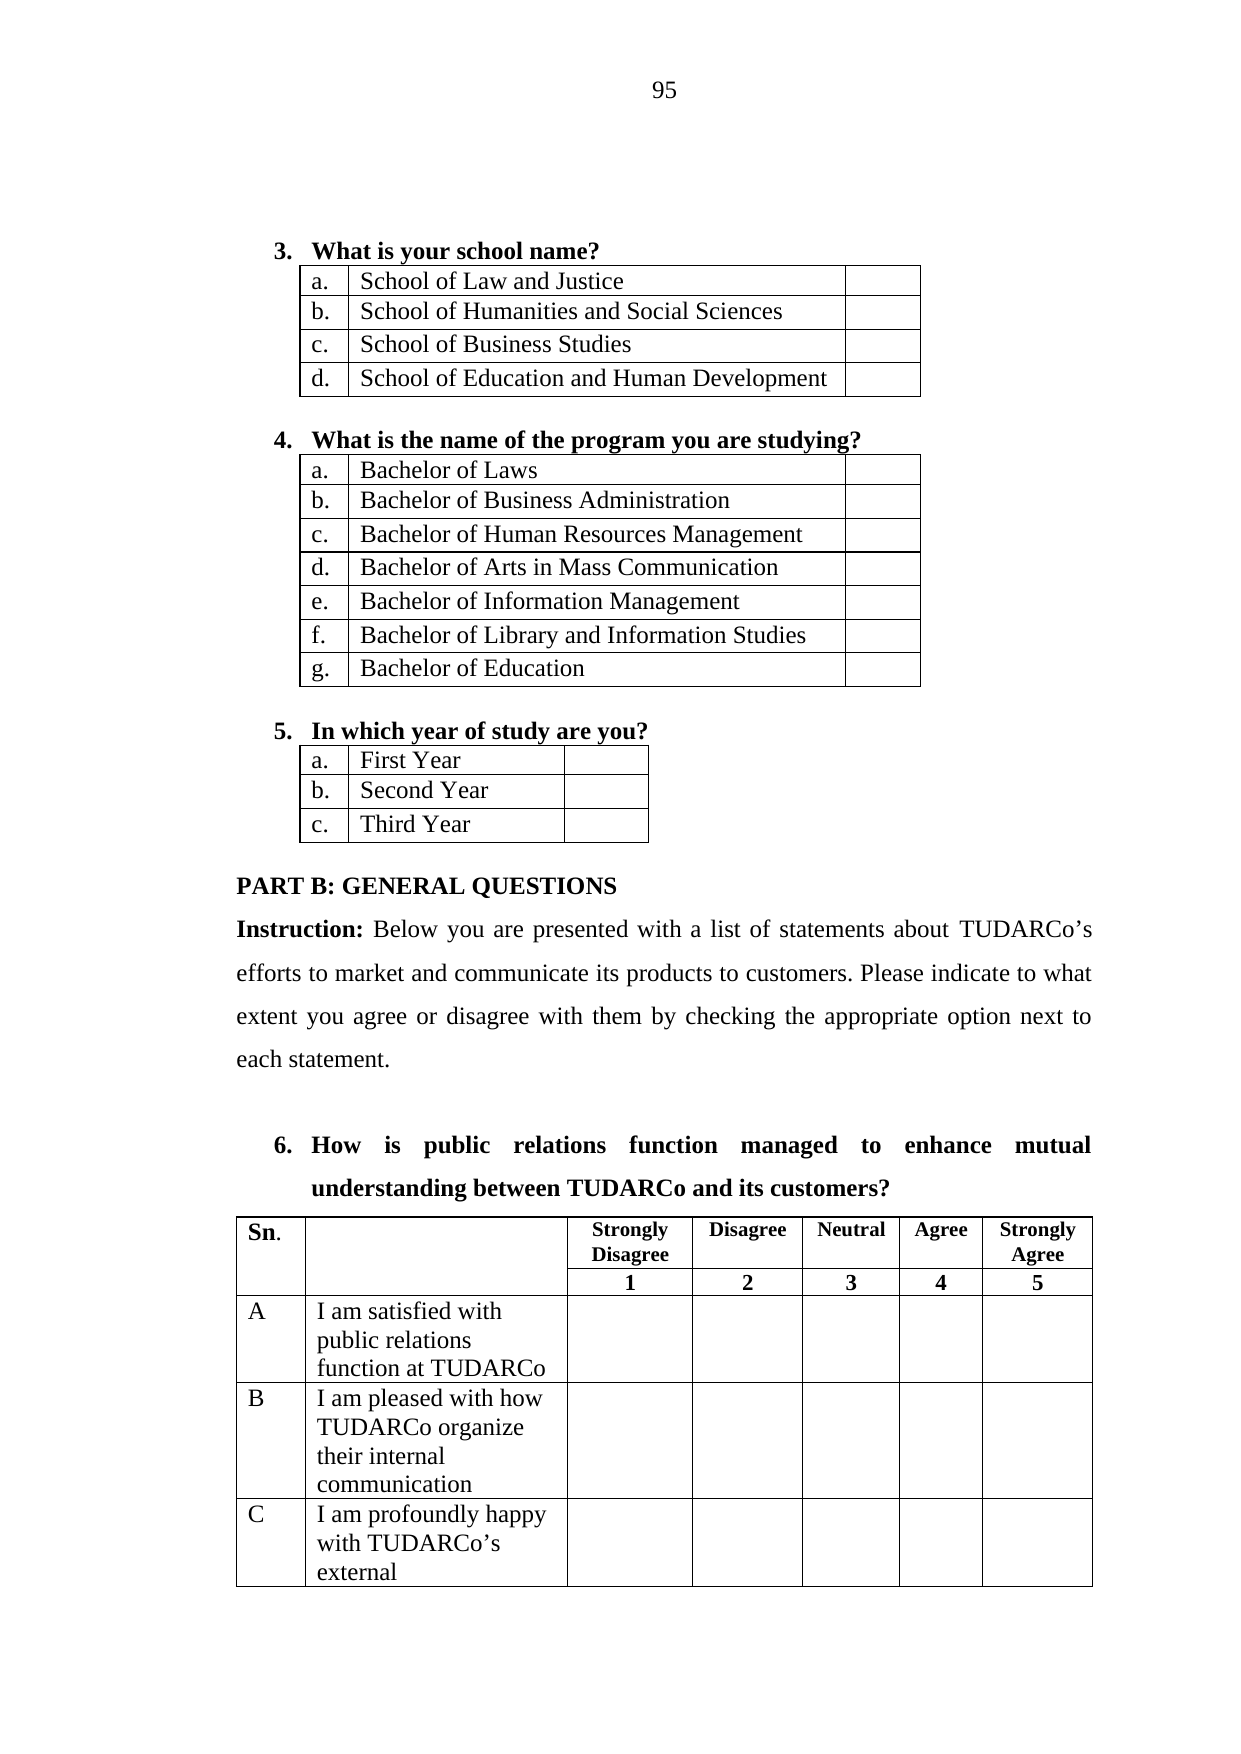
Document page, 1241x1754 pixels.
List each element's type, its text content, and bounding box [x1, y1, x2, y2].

table_cell [846, 653, 920, 686]
table_cell [983, 1296, 1092, 1382]
table_cell School of Education and Human Development [349, 363, 845, 396]
table_cell [983, 1383, 1092, 1498]
table_cell b. [301, 775, 348, 808]
table_header a. [301, 746, 348, 774]
table_cell [846, 485, 920, 518]
table_header a. [301, 266, 348, 295]
list How is public relations function managed to enhance mutual understanding between TUDARCo and its customers? [274, 1130, 1092, 1202]
table_cell 5 [983, 1269, 1092, 1295]
list In which year of study are you? [274, 716, 1092, 744]
table_cell A [237, 1296, 305, 1382]
list What is the name of the program you are studying? [274, 426, 1092, 454]
table_cell [846, 363, 920, 396]
table_cell [803, 1296, 899, 1382]
table_cell [900, 1383, 982, 1498]
table_cell Bachelor of Human Resources Management [349, 519, 845, 551]
table_cell Bachelor of Arts in Mass Communication [349, 553, 845, 585]
table_cell [900, 1296, 982, 1382]
table_cell [568, 1383, 692, 1498]
table_header [565, 746, 648, 774]
text PART B: GENERAL QUESTIONS [236, 871, 1092, 900]
table_header Strongly Agree [983, 1218, 1092, 1268]
table_cell 1 [568, 1269, 692, 1295]
table_cell 3 [803, 1269, 899, 1295]
table_cell [693, 1296, 802, 1382]
table_cell [803, 1499, 899, 1586]
table_header Disagree [693, 1218, 802, 1268]
table_header a. [301, 455, 348, 484]
table_cell I am pleased with how TUDARCo organize their internal communication [306, 1383, 567, 1498]
table_cell C [237, 1499, 305, 1586]
table_cell [846, 620, 920, 652]
table_cell Second Year [349, 775, 564, 808]
table_cell [803, 1383, 899, 1498]
table_cell [846, 519, 920, 551]
table_cell Third Year [349, 809, 564, 842]
table_cell d. [301, 553, 348, 585]
table_cell b. [301, 296, 348, 328]
table_cell [900, 1499, 982, 1586]
table_cell Bachelor of Education [349, 653, 845, 686]
table_cell [846, 553, 920, 585]
table_cell 2 [693, 1269, 802, 1295]
table_cell [846, 296, 920, 328]
table_cell 4 [900, 1269, 982, 1295]
table_cell [565, 809, 648, 842]
table_cell [846, 586, 920, 619]
table_cell g. [301, 653, 348, 686]
table_cell [693, 1383, 802, 1498]
table_cell c. [301, 519, 348, 551]
table_header School of Law and Justice [349, 266, 845, 295]
table_cell [693, 1499, 802, 1586]
table_cell [846, 330, 920, 362]
table_cell Bachelor of Business Administration [349, 485, 845, 518]
table_cell B [237, 1383, 305, 1498]
table_header [846, 455, 920, 484]
table_cell b. [301, 485, 348, 518]
table_cell School of Business Studies [349, 330, 845, 362]
table_header [306, 1218, 567, 1295]
table_header Neutral [803, 1218, 899, 1268]
table_cell c. [301, 809, 348, 842]
table_header Agree [900, 1218, 982, 1268]
table_header Strongly Disagree [568, 1218, 692, 1268]
table_cell d. [301, 363, 348, 396]
table_header Sn. [237, 1218, 305, 1295]
table_cell Bachelor of Information Management [349, 586, 845, 619]
table_cell f. [301, 620, 348, 652]
table_cell c. [301, 330, 348, 362]
table_cell [983, 1499, 1092, 1586]
table_cell Bachelor of Library and Information Studies [349, 620, 845, 652]
table_header [846, 266, 920, 295]
table_header Bachelor of Laws [349, 455, 845, 484]
table_cell [568, 1499, 692, 1586]
table_cell e. [301, 586, 348, 619]
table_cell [306, 1499, 567, 1586]
table_cell School of Humanities and Social Sciences [349, 296, 845, 328]
table_header First Year [349, 746, 564, 774]
table_cell I am satisfied with public relations function at TUDARCo [306, 1296, 567, 1382]
table_cell [568, 1296, 692, 1382]
list What is your school name? [274, 236, 1092, 265]
table_cell [565, 775, 648, 808]
text Instruction: Below you are presented with a list of statements about TUDARCo’s efforts to market and communicate its products to customers. Please indicate to what extent you agree or disagree with them by checking the appropriate option next to each statement. [236, 914, 1092, 1073]
